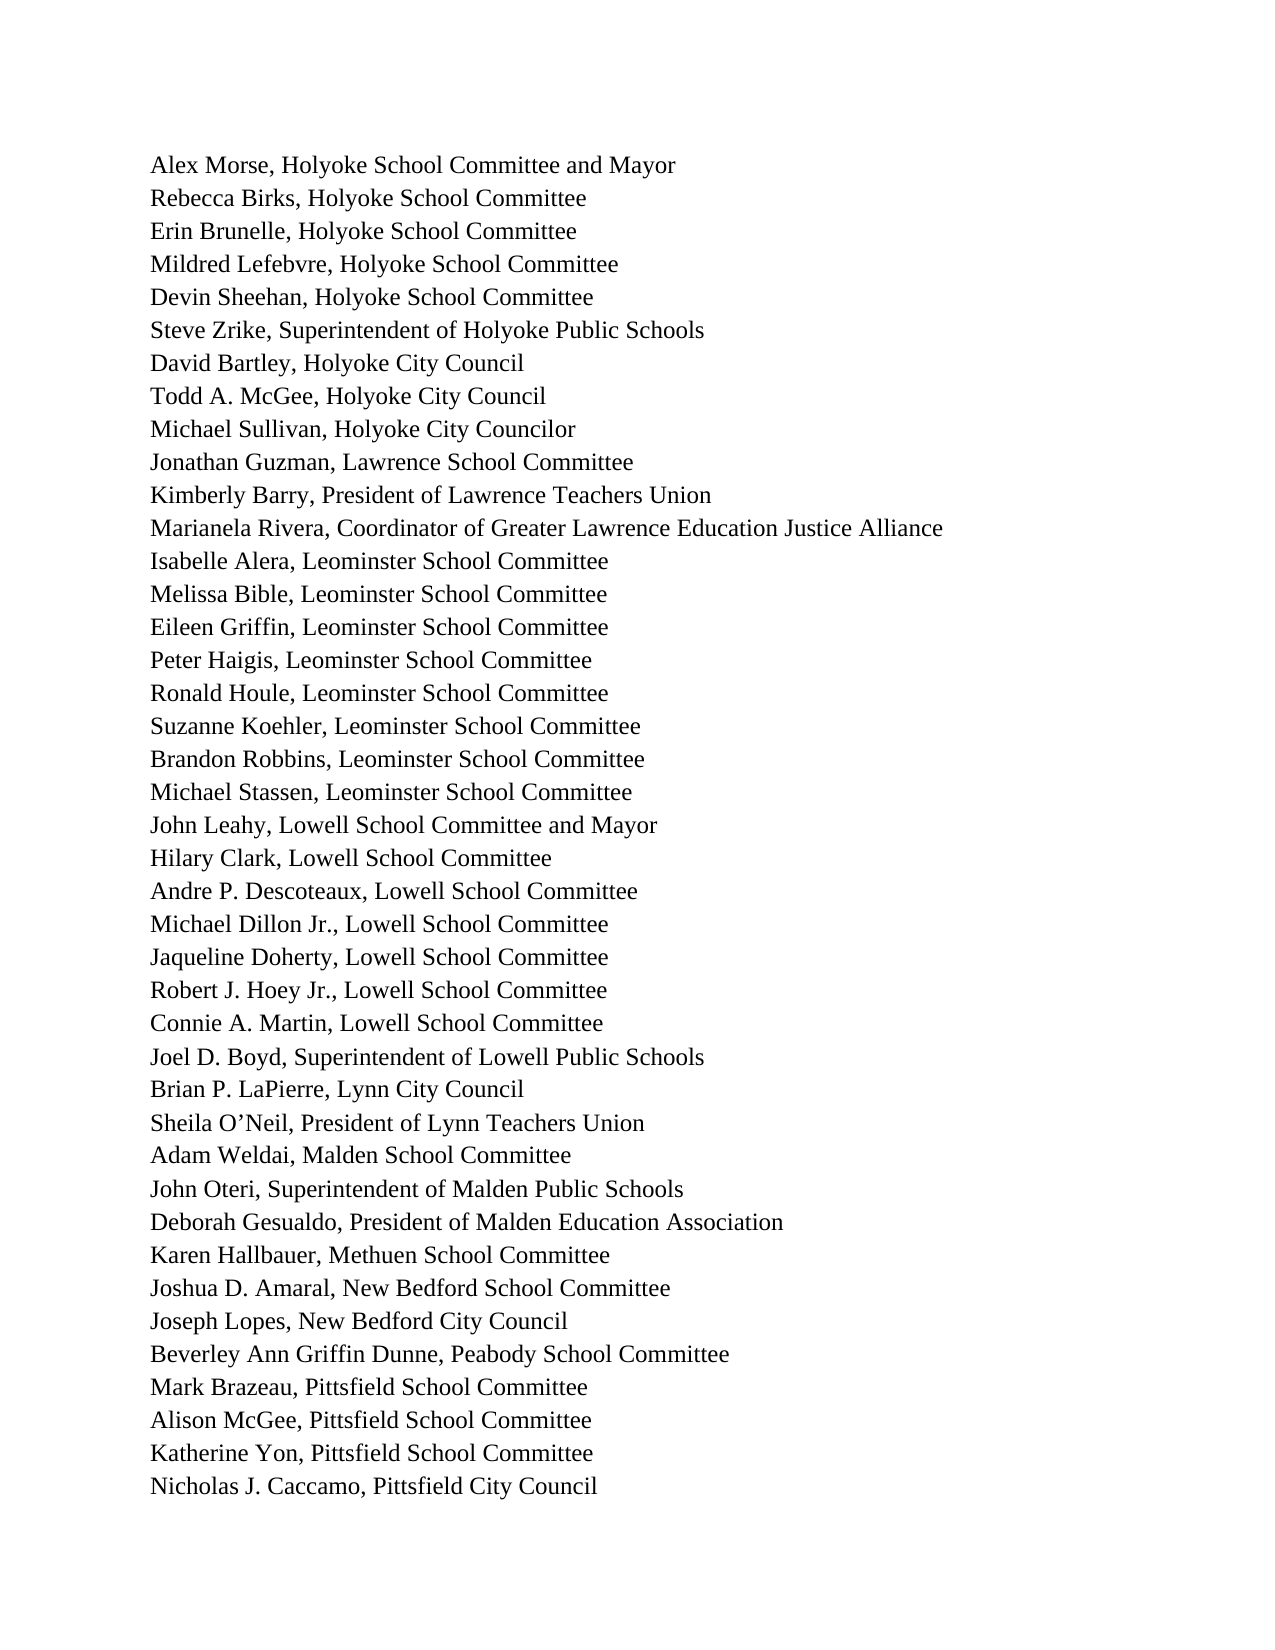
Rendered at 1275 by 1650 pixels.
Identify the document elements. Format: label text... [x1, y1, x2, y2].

text Joseph Lopes, New Bedford City Council [150, 1306, 1125, 1334]
text Katherine Yon, Pittsfield School Committee [150, 1438, 1125, 1467]
text Alex Morse, Holyoke School Committee and Mayor [150, 150, 1125, 179]
text Steve Zrike, Superintendent of Holyoke Public Schools [150, 315, 1125, 344]
text Joel D. Boyd, Superintendent of Lowell Public Schools [150, 1042, 1125, 1070]
text Erin Brunelle, Holyoke School Committee [150, 216, 1125, 245]
text Beverley Ann Griffin Dunne, Peabody School Committee [150, 1339, 1125, 1367]
text Joshua D. Amaral, New Bedford School Committee [150, 1273, 1125, 1301]
text Rebecca Birks, Holyoke School Committee [150, 183, 1125, 212]
text Alison McGee, Pittsfield School Committee [150, 1405, 1125, 1433]
text Karen Hallbauer, Methuen School Committee [150, 1240, 1125, 1268]
text Sheila O’Neil, President of Lynn Teachers Union [150, 1108, 1125, 1136]
text Robert J. Hoey Jr., Lowell School Committee [150, 976, 1125, 1004]
text Andre P. Descoteaux, Lowell School Committee [150, 876, 1125, 905]
text Marianela Rivera, Coordinator of Greater Lawrence Education Justice Alliance [150, 513, 1125, 542]
text Peter Haigis, Leominster School Committee [150, 645, 1125, 674]
text Eileen Griffin, Leominster School Committee [150, 612, 1125, 641]
text Ronald Houle, Leominster School Committee [150, 678, 1125, 707]
text Deborah Gesualdo, President of Malden Education Association [150, 1207, 1125, 1235]
text Adam Weldai, Malden School Committee [150, 1141, 1125, 1169]
text Devin Sheehan, Holyoke School Committee [150, 282, 1125, 311]
text Mildred Lefebvre, Holyoke School Committee [150, 249, 1125, 278]
text Michael Stassen, Leominster School Committee [150, 777, 1125, 806]
text Connie A. Martin, Lowell School Committee [150, 1008, 1125, 1037]
text John Leahy, Lowell School Committee and Mayor [150, 810, 1125, 839]
text Mark Brazeau, Pittsfield School Committee [150, 1372, 1125, 1401]
text Isabelle Alera, Leominster School Committee [150, 546, 1125, 575]
text David Bartley, Holyoke City Council [150, 348, 1125, 377]
text Melissa Bible, Leominster School Committee [150, 579, 1125, 608]
text Michael Sullivan, Holyoke City Councilor [150, 414, 1125, 443]
text Kimberly Barry, President of Lawrence Teachers Union [150, 480, 1125, 509]
text Michael Dillon Jr., Lowell School Committee [150, 909, 1125, 938]
text Todd A. McGee, Holyoke City Council [150, 381, 1125, 410]
text Jaqueline Doherty, Lowell School Committee [150, 942, 1125, 971]
text Nicholas J. Caccamo, Pittsfield City Council [150, 1471, 1125, 1499]
text Brian P. LaPierre, Lynn City Council [150, 1074, 1125, 1103]
text John Oteri, Superintendent of Malden Public Schools [150, 1174, 1125, 1202]
text Jonathan Guzman, Lawrence School Committee [150, 447, 1125, 476]
text Suzanne Koehler, Leominster School Committee [150, 711, 1125, 740]
text Hilary Clark, Lowell School Committee [150, 843, 1125, 872]
text Brandon Robbins, Leominster School Committee [150, 744, 1125, 773]
